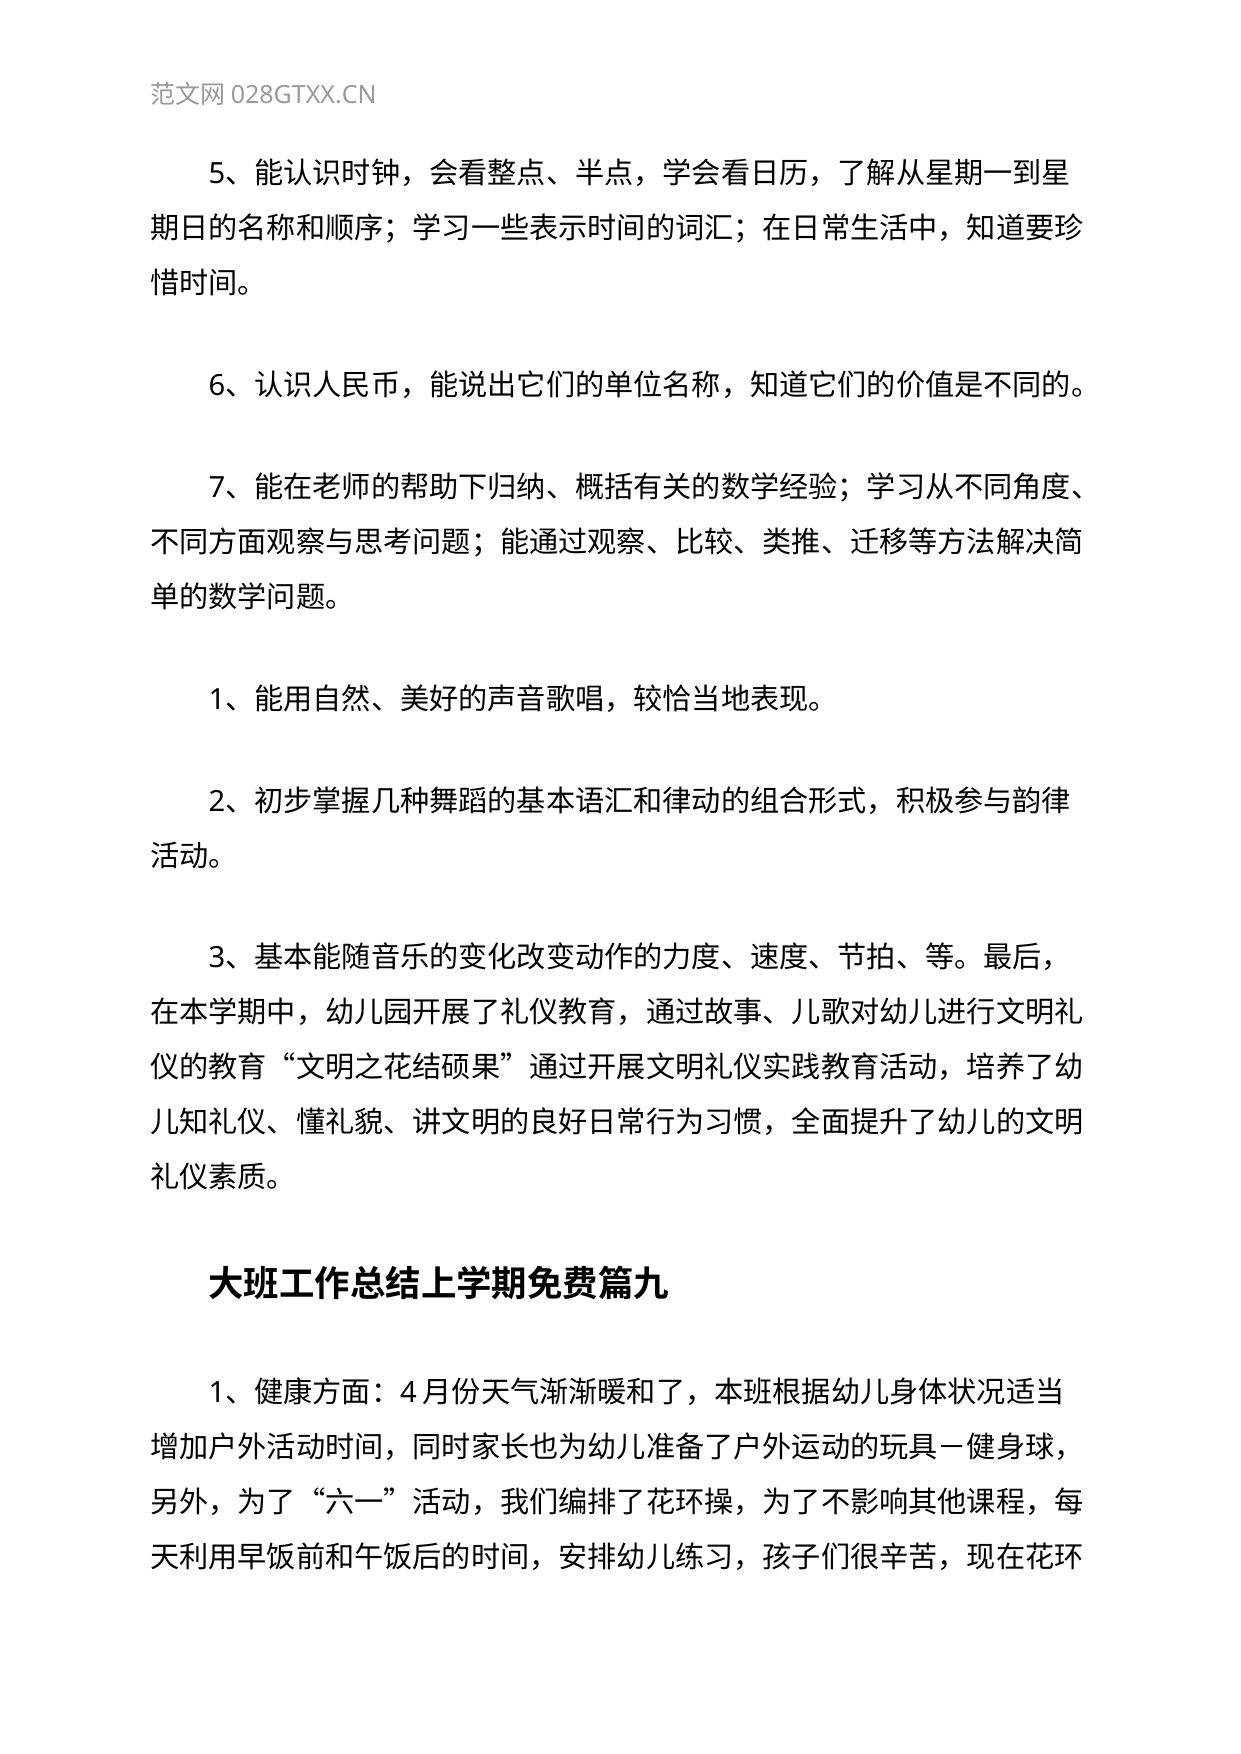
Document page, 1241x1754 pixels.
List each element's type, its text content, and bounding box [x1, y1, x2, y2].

text 5、能认识时钟，会看整点、半点，学会看日历，了解从星期一到星期日的名称和顺序；学习一些表示时间的词汇；在日常生活中，知道要珍惜时间。 [150, 150, 1090, 302]
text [150, 1369, 1090, 1576]
text 6、认识人民币，能说出它们的单位名称，知道它们的价值是不同的。 [150, 362, 1090, 404]
text 3、基本能随音乐的变化改变动作的力度、速度、节拍、等。最后，在本学期中，幼儿园开展了礼仪教育，通过故事、儿歌对幼儿进行文明礼仪的教育“文明之花结硕果”通过开展文明礼仪实践教育活动，培养了幼儿知礼仪、懂礼貌、讲文明的良好日常行为习惯，全面提升了幼儿的文明礼仪素质。 [150, 934, 1090, 1196]
text 2、初步掌握几种舞蹈的基本语汇和律动的组合形式，积极参与韵律活动。 [150, 777, 1090, 874]
text 7、能在老师的帮助下归纳、概括有关的数学经验；学习从不同角度、不同方面观察与思考问题；能通过观察、比较、类推、迁移等方法解决简单的数学问题。 [150, 464, 1090, 616]
text 1、能用自然、美好的声音歌唱，较恰当地表现。 [150, 675, 1090, 718]
text 大班工作总结上学期免费篇九 [150, 1256, 1090, 1307]
